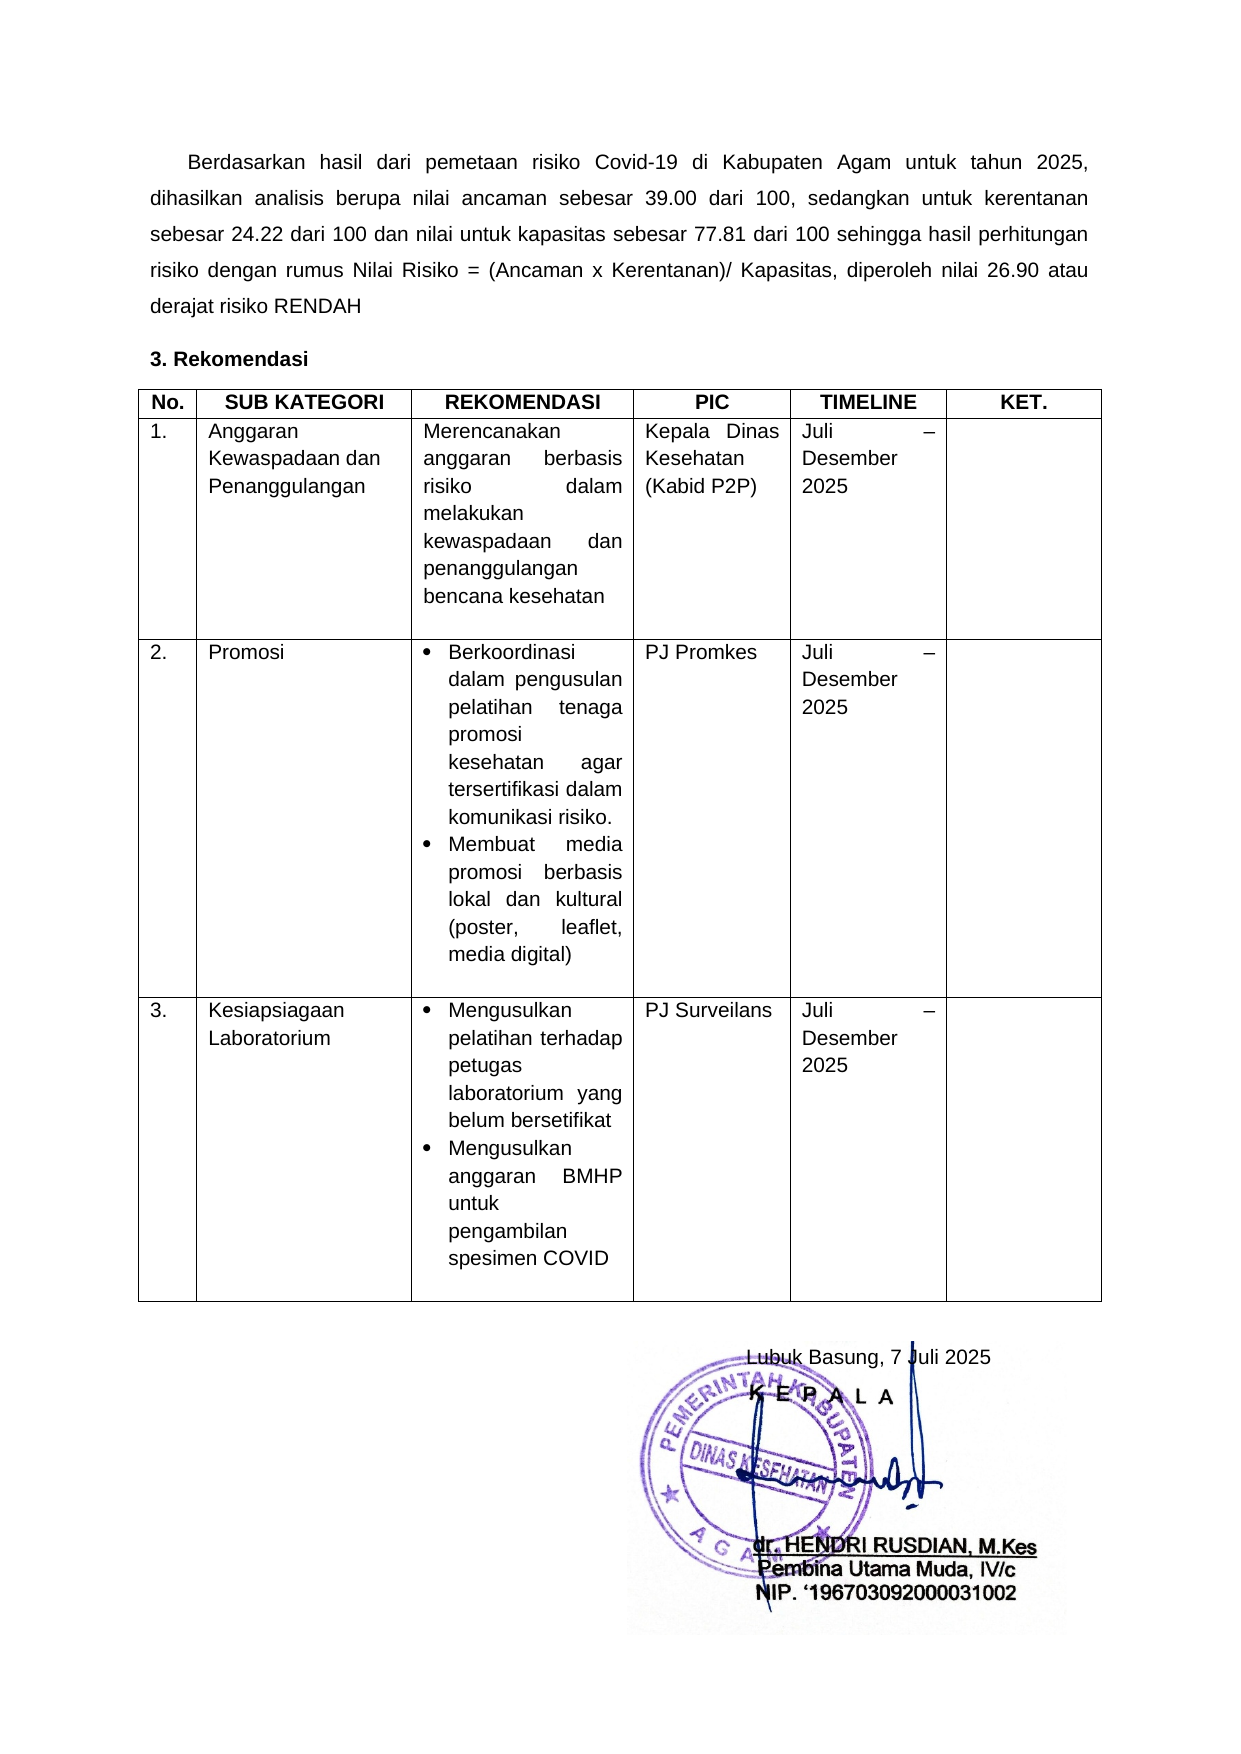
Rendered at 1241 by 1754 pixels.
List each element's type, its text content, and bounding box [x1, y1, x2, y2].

table_cell [947, 640, 1101, 997]
text 3. Rekomendasi [150, 346, 1090, 370]
table_header REKOMENDASI [412, 390, 633, 417]
table_header SUB KATEGORI [197, 390, 411, 417]
table_header PIC [634, 390, 790, 417]
table_cell 1. [139, 419, 196, 638]
table_cell Kesiapsiagaan Laboratorium [197, 998, 411, 1301]
table_cell 3. [139, 998, 196, 1301]
text Lubuk Basung, 7 Juli 2025 [666, 1344, 1090, 1368]
table_header No. [139, 390, 196, 417]
table_cell [947, 998, 1101, 1301]
table_cell Mengusulkan pelatihan terhadap petugas laboratorium yang belum bersetifikat Mengusulkan anggaran BMHP untuk pengambilan spesimen COVID [412, 998, 633, 1301]
picture [627, 1341, 1067, 1635]
table_cell [947, 419, 1101, 638]
table_cell PJ Promkes [634, 640, 790, 997]
table_cell Juli – Desember 2025 [791, 998, 946, 1301]
table_cell 2. [139, 640, 196, 997]
table_cell Kepala Dinas Kesehatan (Kabid P2P) [634, 419, 790, 638]
table_cell Promosi [197, 640, 411, 997]
table_cell Merencanakan anggaran berbasis risiko dalam melakukan kewaspadaan dan penanggulangan bencana kesehatan [412, 419, 633, 638]
table_cell Berkoordinasi dalam pengusulan pelatihan tenaga promosi kesehatan agar tersertifikasi dalam komunikasi risiko. Membuat media promosi berbasis lokal dan kultural (poster, leaflet, media digital) [412, 640, 633, 997]
table_cell PJ Surveilans [634, 998, 790, 1301]
table_header KET. [947, 390, 1101, 417]
table_cell Juli – Desember 2025 [791, 419, 946, 638]
table_cell Juli – Desember 2025 [791, 640, 946, 997]
text Berdasarkan hasil dari pemetaan risiko Covid-19 di Kabupaten Agam untuk tahun 2025, dihasilkan analisis berupa nilai ancaman sebesar 39.00 dari 100, sedangkan untuk kerentanan sebesar 24.22 dari 100 dan nilai untuk kapasitas sebesar 77.81 dari 100 sehingga hasil perhitungan risiko dengan rumus Nilai Risiko = (Ancaman x Kerentanan)/ Kapasitas, diperoleh nilai 26.90 atau derajat risiko RENDAH [150, 150, 1090, 318]
table_cell Anggaran Kewaspadaan dan Penanggulangan [197, 419, 411, 638]
table_header TIMELINE [791, 390, 946, 417]
